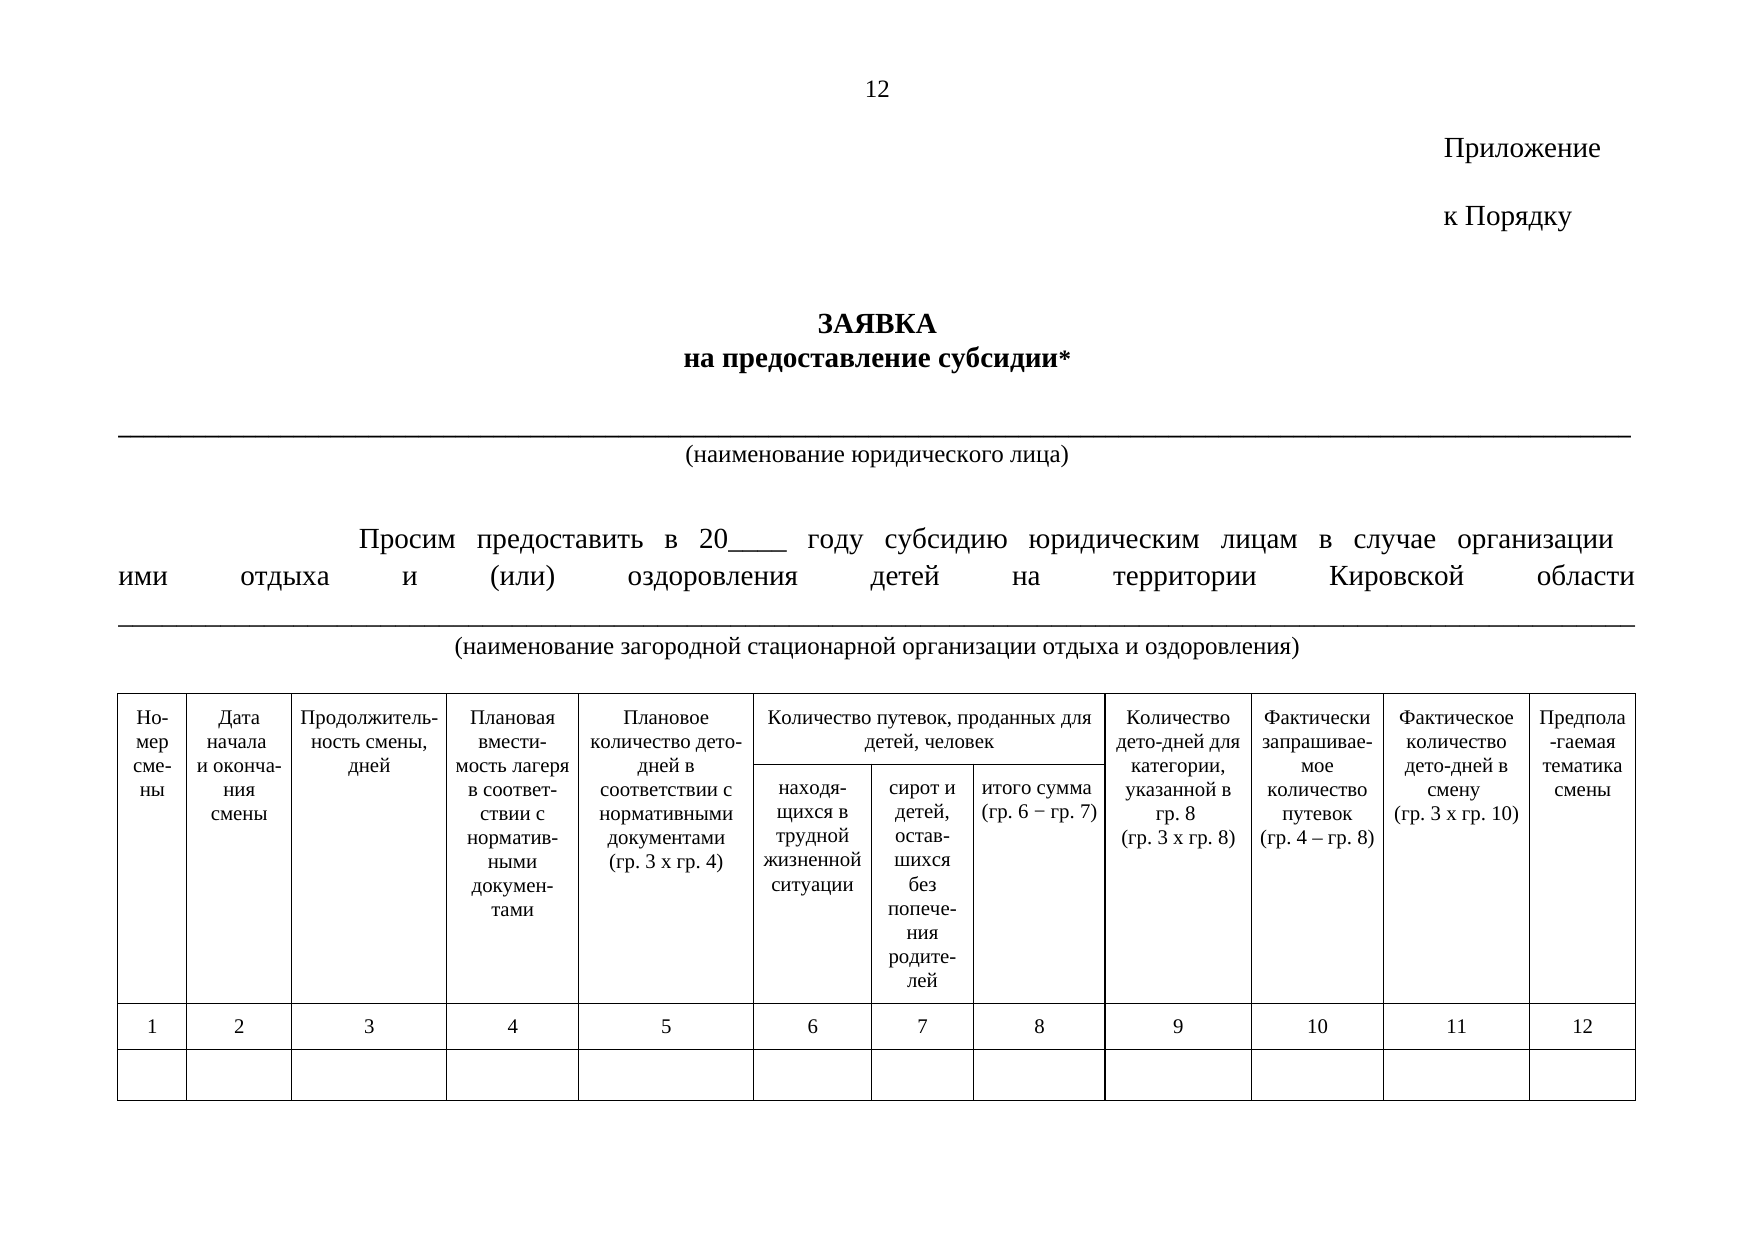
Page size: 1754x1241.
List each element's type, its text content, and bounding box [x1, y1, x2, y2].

text к Порядку [118, 198, 1636, 231]
table_header Количество дето-дней для категории, указанной в гр. 8 (гр. 3 x гр. 8) [1106, 694, 1251, 1002]
table_header Фактически запрашивае-мое количество путевок (гр. 4 – гр. 8) [1252, 694, 1383, 1002]
table_cell итого сумма (гр. 6 − гр. 7) [974, 765, 1104, 1002]
table_header Но-мер сме-ны [118, 694, 186, 1002]
table_cell [974, 1050, 1104, 1100]
table_cell 9 [1106, 1004, 1251, 1049]
table_cell [1384, 1050, 1529, 1100]
table_header Дата начала и оконча-ния смены [187, 694, 291, 1002]
table_cell [1530, 1050, 1635, 1100]
table_cell 4 [447, 1004, 578, 1049]
table_cell 5 [579, 1004, 753, 1049]
table_cell [872, 1050, 973, 1100]
table_cell 10 [1252, 1004, 1383, 1049]
table_cell 6 [754, 1004, 871, 1049]
text (наименование юридического лица) [118, 439, 1636, 468]
table_header Продолжитель-ность смены, дней [292, 694, 446, 1002]
text _________________________________________________________________________________________________________________________ [118, 411, 1636, 439]
table_cell 2 [187, 1004, 291, 1049]
table_cell сирот и детей, остав-шихся без попече-ния родите-лей [872, 765, 973, 1002]
table_cell [579, 1050, 753, 1100]
table_header Фактическое количество дето-дней в смену (гр. 3 x гр. 10) [1384, 694, 1529, 1002]
table_cell 1 [118, 1004, 186, 1049]
table_cell [1252, 1050, 1383, 1100]
table_header Плановое количество дето-дней в соответствии с нормативными документами (гр. 3 x гр. 4) [579, 694, 753, 1002]
text на предоставление субсидии* [118, 340, 1636, 373]
table_cell [447, 1050, 578, 1100]
text Приложение [118, 131, 1636, 198]
table_cell 7 [872, 1004, 973, 1049]
table_header Количество путевок, проданных для детей, человек [754, 694, 1104, 763]
table_cell [118, 1050, 186, 1100]
table_cell [187, 1050, 291, 1100]
table_cell 11 [1384, 1004, 1529, 1049]
table_header Плановая вмести-мость лагеря в соответ-ствии с норматив-ными докумен-тами [447, 694, 578, 1002]
text (наименование загородной стационарной организации отдыха и оздоровления) [118, 631, 1636, 659]
text Просим предоставить в 20____ году субсидию юридическим лицам в случае организации ими отдыха и (или) оздоровления детей на территории Кировской области ________________________________________________________________________________________________________ [118, 518, 1636, 631]
table_cell [1106, 1050, 1251, 1100]
table_cell 12 [1530, 1004, 1635, 1049]
table_cell 3 [292, 1004, 446, 1049]
text ЗАЯВКА [118, 306, 1636, 340]
table_cell [754, 1050, 871, 1100]
table_header Предпола-гаемая тематика смены [1530, 694, 1635, 1002]
table_cell 8 [974, 1004, 1104, 1049]
table_cell [292, 1050, 446, 1100]
table_cell находя-щихся в трудной жизненной ситуации [754, 765, 871, 1002]
